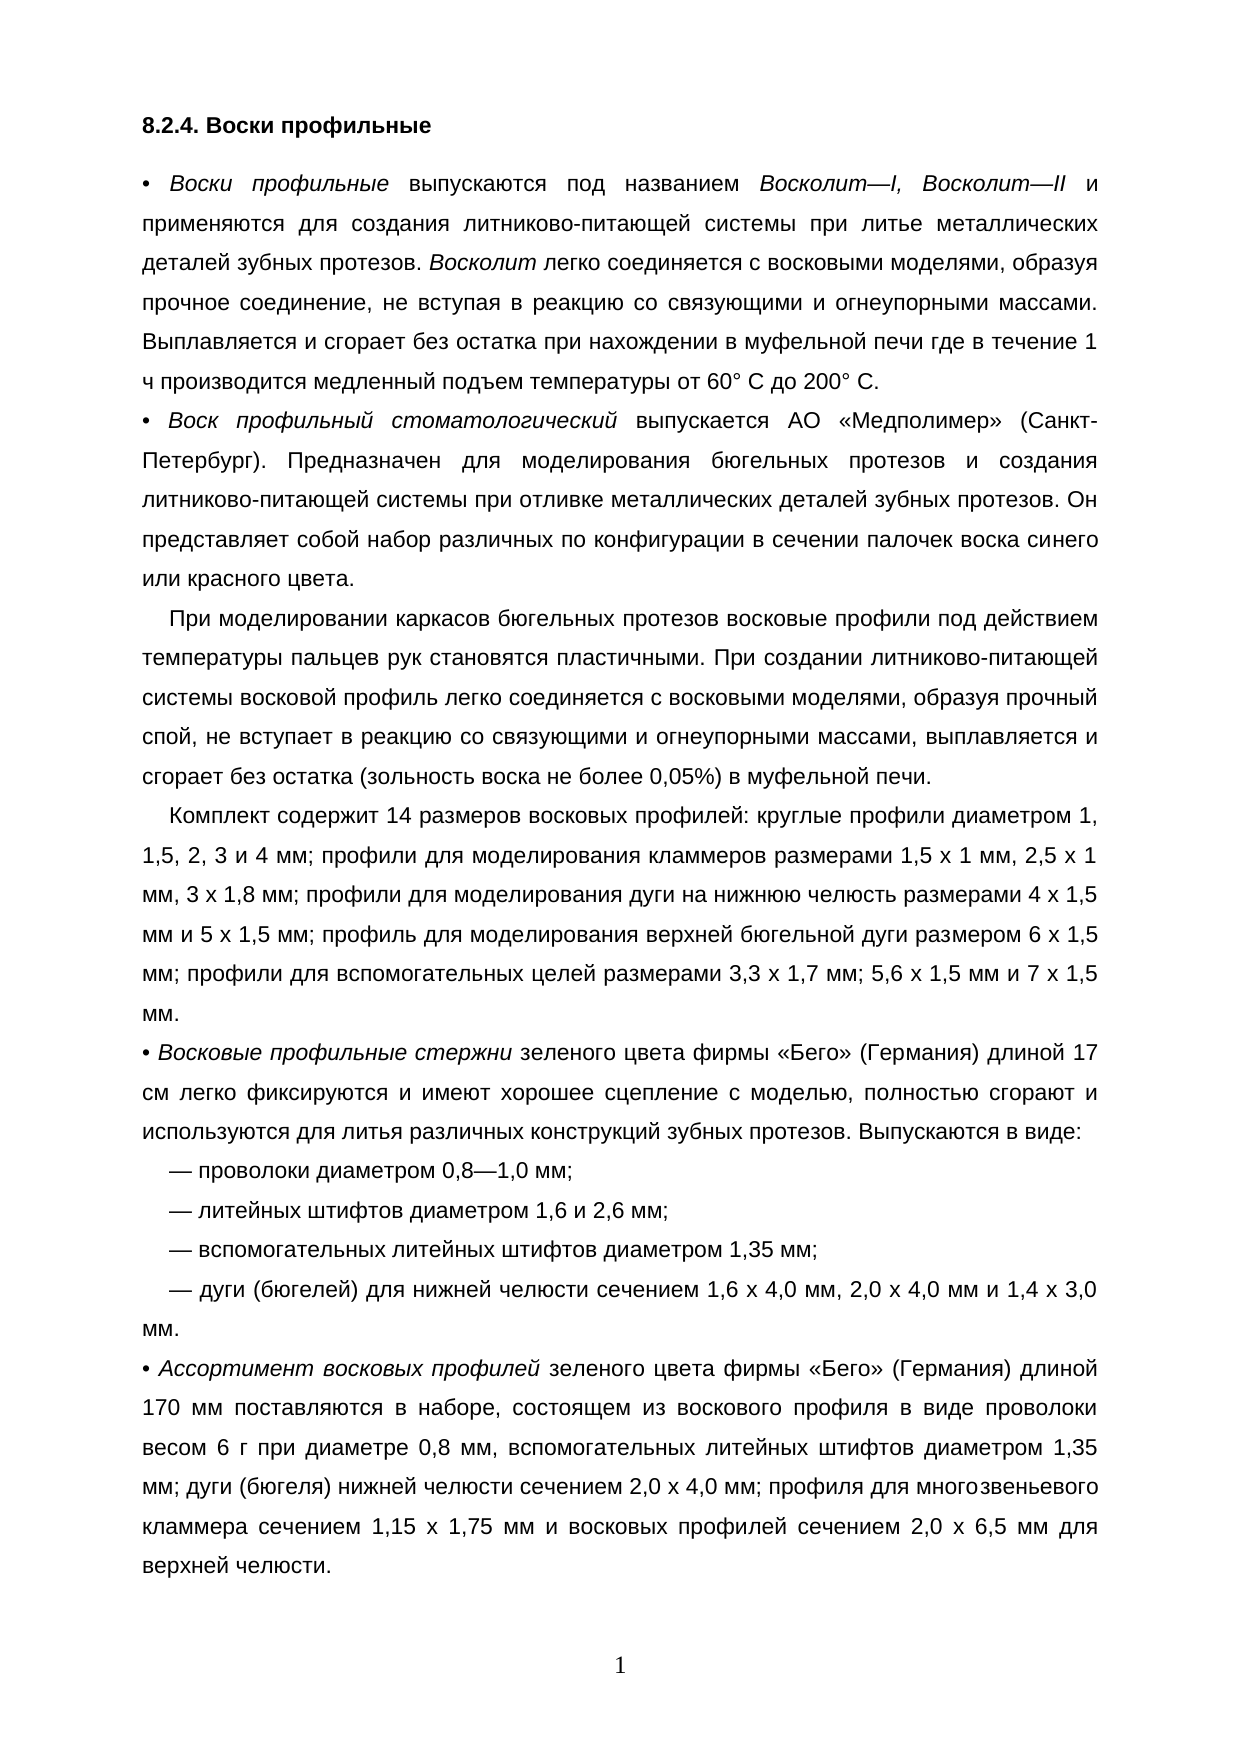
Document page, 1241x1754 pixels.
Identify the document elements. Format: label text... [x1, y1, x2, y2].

text • Воск профильный стоматологический выпускается АО «Медполимер» (Санкт-Петербург). Предназначен для моделирования бюгельных протезов и создания литниково-питающей системы при отливке металлических деталей зубных протезов. Он представляет собой набор различных по конфигурации в сечении палочек воска синего или красного цвета. [142, 407, 1098, 592]
text — проволоки диаметром 0,8—1,0 мм; [142, 1157, 1098, 1184]
text • Восковые профильные стержни зеленого цвета фирмы «Бего» (Германия) длиной 17 см легко фиксируются и имеют хорошее сцепление с моделью, полностью сгорают и используются для литья различных конструкций зубных протезов. Выпускаются в виде: [142, 1039, 1098, 1144]
text • Воски профильные выпускаются под названием Восколит—I, Восколит—II и применяются для создания литниково-питающей системы при литье металлических деталей зубных протезов. Восколит легко соединяется с восковыми моделями, образуя прочное соединение, не вступая в реакцию со связующими и огнеупорными массами. Выплавляется и сгорает без остатка при нахождении в муфельной печи где в течение 1 ч производится медленный подъем температуры oт 60° С до 200° С. [142, 170, 1098, 394]
text При моделировании каркасов бюгельных протезов восковые профили под действием температуры пальцев рук становятся пластичными. При создании литниково-питающей системы восковой профиль легко соединяется с восковыми моделями, образуя прочный спой, не вступает в реакцию со связующими и огнеупорными массами, выплавляется и сгорает без остатка (зольность воска не более 0,05%) в муфельной печи. [142, 605, 1098, 789]
text 8.2.4. Воски профильные [142, 112, 1098, 138]
text • Ассортимент восковых профилей зеленого цвета фирмы «Бего» (Германия) длиной 170 мм поставляются в наборе, состоящем из воскового профиля в виде проволоки весом 6 г при диаметре 0,8 мм, вспомогательных литейных штифтов диаметром 1,35 мм; дуги (бюгеля) нижней челюсти сечением 2,0 х 4,0 мм; профиля для многозвеньевого кламмера сечением 1,15 х 1,75 мм и восковых профилей сечением 2,0 х 6,5 мм для верхней челюсти. [142, 1355, 1098, 1578]
text Комплект содержит 14 размеров восковых профилей: круглые профили диаметром 1, 1,5, 2, 3 и 4 мм; профили для моделирования кламмеров размерами 1,5 х 1 мм, 2,5 х 1 мм, 3 х 1,8 мм; профили для моделирования дуги на нижнюю челюсть размерами 4 х 1,5 мм и 5 х 1,5 мм; профиль для моделирования верхней бюгельной дуги размером 6 х 1,5 мм; профили для вспомогательных целей размерами 3,3 х 1,7 мм; 5,6 х 1,5 мм и 7 х 1,5 мм. [142, 802, 1098, 1026]
text — литейных штифтов диаметром 1,6 и 2,6 мм; [142, 1197, 1098, 1223]
text — вспомогательных литейных штифтов диаметром 1,35 мм; [142, 1236, 1098, 1263]
text — дуги (бюгелей) для нижней челюсти сечением 1,6 х 4,0 мм, 2,0 х 4,0 мм и 1,4 х 3,0 мм. [142, 1276, 1098, 1342]
